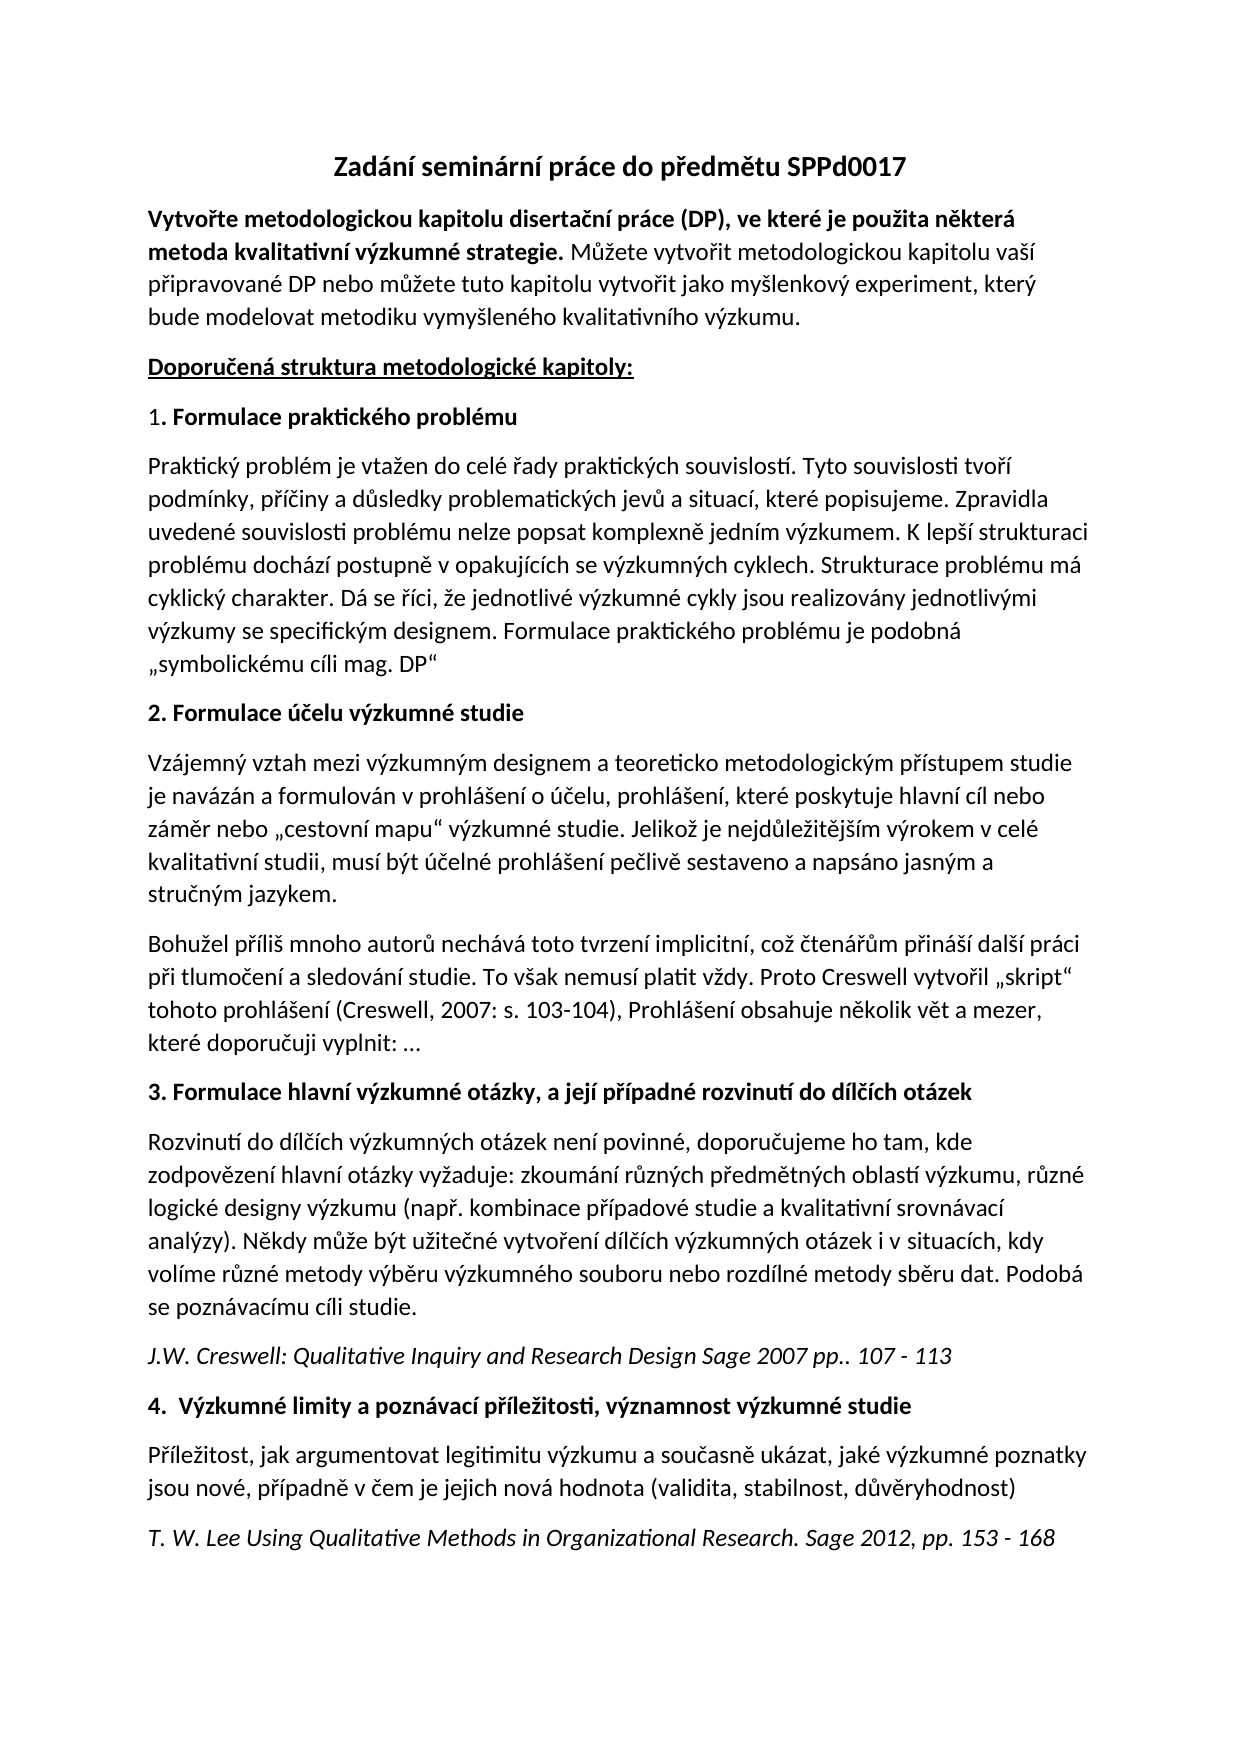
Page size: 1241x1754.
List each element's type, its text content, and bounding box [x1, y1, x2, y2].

text Rozvinutí do dílčích výzkumných otázek není povinné, doporučujeme ho tam, kde zodpovězení hlavní otázky vyžaduje: zkoumání různých předmětných oblastí výzkumu, různé logické designy výzkumu (např. kombinace případové studie a kvalitativní srovnávací analýzy). Někdy může být užitečné vytvoření dílčích výzkumných otázek i v situacích, kdy volíme různé metody výběru výzkumného souboru nebo rozdílné metody sběru dat. Podobá se poznávacímu cíli studie. [148, 1126, 1093, 1321]
text Praktický problém je vtažen do celé řady praktických souvislostí. Tyto souvislosti tvoří podmínky, příčiny a důsledky problematických jevů a situací, které popisujeme. Zpravidla uvedené souvislosti problému nelze popsat komplexně jedním výzkumem. K lepší strukturaci problému dochází postupně v opakujících se výzkumných cyklech. Strukturace problému má cyklický charakter. Dá se říci, že jednotlivé výzkumné cykly jsou realizovány jednotlivými výzkumy se specifickým designem. Formulace praktického problému je podobná „symbolickému cíli mag. DP“ [148, 450, 1093, 678]
text 2. Formulace účelu výzkumné studie [148, 697, 1093, 728]
text J.W. Creswell: Qualitative Inquiry and Research Design Sage 2007 pp.. 107 - 113 [148, 1340, 1093, 1371]
text Vytvořte metodologickou kapitolu disertační práce (DP), ve které je použita některá metoda kvalitativní výzkumné strategie. Můžete vytvořit metodologickou kapitolu vaší připravované DP nebo můžete tuto kapitolu vytvořit jako myšlenkový experiment, který bude modelovat metodiku vymyšleného kvalitativního výzkumu. [148, 203, 1093, 332]
text 4. Výzkumné limity a poznávací příležitosti, významnost výzkumné studie [148, 1390, 1093, 1420]
text 1. Formulace praktického problému [148, 401, 1093, 431]
text 3. Formulace hlavní výzkumné otázky, a její případné rozvinutí do dílčích otázek [148, 1076, 1093, 1107]
text Příležitost, jak argumentovat legitimitu výzkumu a současně ukázat, jaké výzkumné poznatky jsou nové, případně v čem je jejich nová hodnota (validita, stabilnost, důvěryhodnost) [148, 1439, 1093, 1503]
text Bohužel příliš mnoho autorů nechává toto tvrzení implicitní, což čtenářům přináší další práci při tlumočení a sledování studie. To však nemusí platit vždy. Proto Creswell vytvořil „skript“ tohoto prohlášení (Creswell, 2007: s. 103-104), Prohlášení obsahuje několik vět a mezer, které doporučuji vyplnit: … [148, 928, 1093, 1057]
text Zadání seminární práce do předmětu SPPd0017 [148, 148, 1093, 183]
text T. W. Lee Using Qualitative Methods in Organizational Research. Sage 2012, pp. 153 - 168 [148, 1522, 1093, 1552]
text Vzájemný vztah mezi výzkumným designem a teoreticko metodologickým přístupem studie je navázán a formulován v prohlášení o účelu, prohlášení, které poskytuje hlavní cíl nebo záměr nebo „cestovní mapu“ výzkumné studie. Jelikož je nejdůležitějším výrokem v celé kvalitativní studii, musí být účelné prohlášení pečlivě sestaveno a napsáno jasným a stručným jazykem. [148, 747, 1093, 909]
text Doporučená struktura metodologické kapitoly: [148, 351, 1093, 382]
